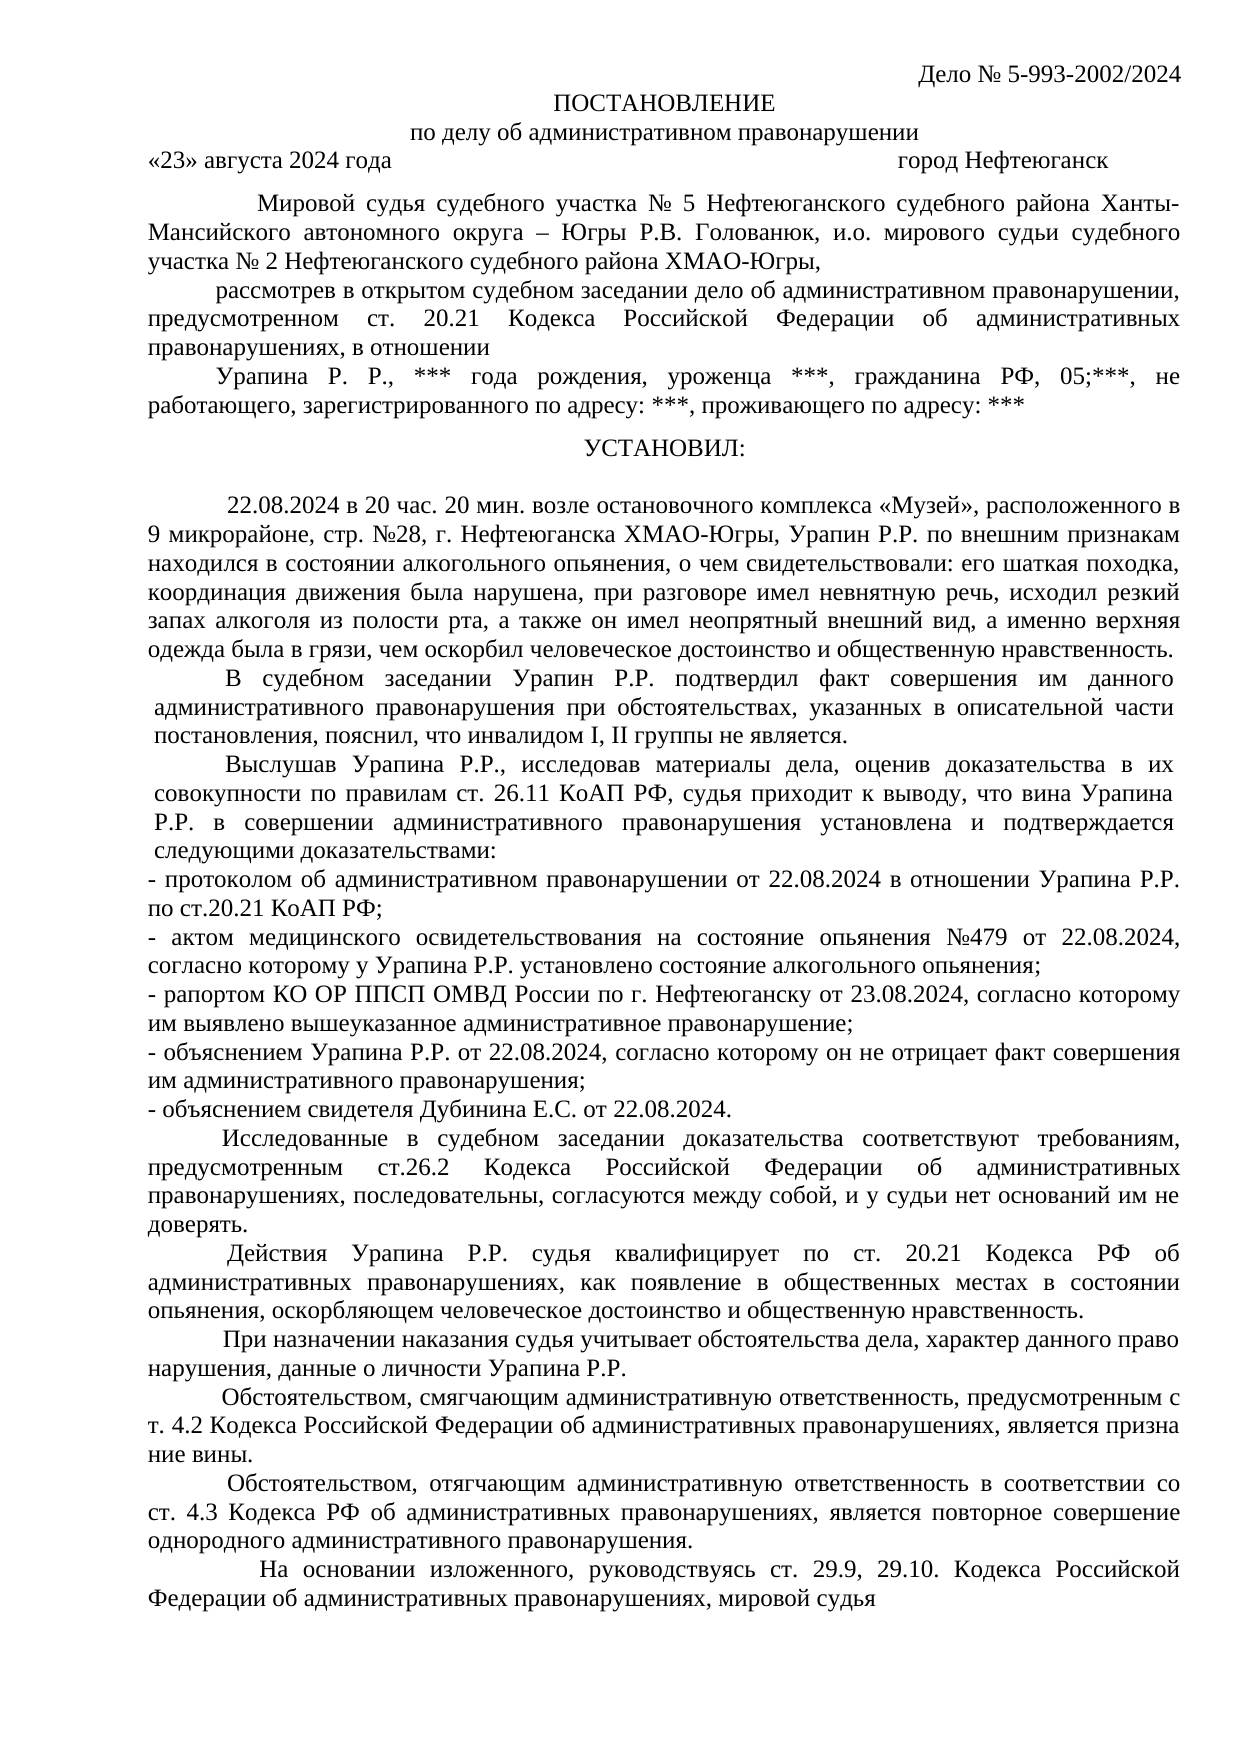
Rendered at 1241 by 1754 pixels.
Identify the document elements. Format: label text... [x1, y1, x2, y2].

text - объяснением Урапина Р.Р. от 22.08.2024, согласно которому он не отрицает факт совершения им административного правонарушения; [148, 1037, 1181, 1094]
text УСТАНОВИЛ: [148, 433, 1181, 462]
text Исследованные в судебном заседании доказательства соответствуют требованиям, предусмотренным ст.26.2 Кодекса Российской Федерации об административных правонарушениях, последовательны, согласуются между собой, и у судьи нет оснований им не доверять. [148, 1123, 1181, 1238]
text Обстоятельством, смягчающим административную ответственность, предусмотренным ст. 4.2 Кодекса Российской Федерации об административных правонарушениях, является признание вины. [148, 1382, 1181, 1468]
text На основании изложенного, руководствуясь ст. 29.9, 29.10. Кодекса Российской Федерации об административных правонарушениях, мировой судья [148, 1554, 1181, 1612]
title Дело № 5-993-2002/2024 [148, 59, 1181, 88]
text Урапина Р. Р., *** года рождения, уроженца ***, гражданина РФ, 05;***, не работающего, зарегистрированного по адресу: ***, проживающего по адресу: *** [148, 361, 1181, 418]
text - протоколом об административном правонарушении от 22.08.2024 в отношении Урапина Р.Р. по ст.20.21 КоАП РФ; [148, 864, 1181, 922]
text Обстоятельством, отягчающим административную ответственность в соответствии со ст. 4.3 Кодекса РФ об административных правонарушениях, является повторное совершение однородного административного правонарушения. [148, 1468, 1181, 1554]
text При назначении наказания судья учитывает обстоятельства дела, характер данного правонарушения, данные о личности Урапина Р.Р. [148, 1324, 1181, 1382]
text В судебном заседании Урапин Р.Р. подтвердил факт совершения им данного административного правонарушения при обстоятельствах, указанных в описательной части постановления, пояснил, что инвалидом I, II группы не является. [154, 663, 1175, 749]
text рассмотрев в открытом судебном заседании дело об административном правонарушении, предусмотренном ст. 20.21 Кодекса Российской Федерации об административных правонарушениях, в отношении [148, 275, 1181, 361]
text - актом медицинского освидетельствования на состояние опьянения №479 от 22.08.2024, согласно которому у Урапина Р.Р. установлено состояние алкогольного опьянения; [148, 922, 1181, 979]
text - объяснением свидетеля Дубинина Е.С. от 22.08.2024. [148, 1094, 1181, 1123]
text 22.08.2024 в 20 час. 20 мин. возле остановочного комплекса «Музей», расположенного в 9 микрорайоне, стр. №28, г. Нефтеюганска ХМАО-Югры, Урапин Р.Р. по внешним признакам находился в состоянии алкогольного опьянения, о чем свидетельствовали: его шаткая походка, координация движения была нарушена, при разговоре имел невнятную речь, исходил резкий запах алкоголя из полости рта, а также он имел неопрятный внешний вид, а именно верхняя одежда была в грязи, чем оскорбил человеческое достоинство и общественную нравственность. [148, 490, 1181, 663]
text - рапортом КО ОР ППСП ОМВД России по г. Нефтеюганску от 23.08.2024, согласно которому им выявлено вышеуказанное административное правонарушение; [148, 979, 1181, 1037]
title ПОСТАНОВЛЕНИЕ [148, 88, 1181, 117]
text Мировой судья судебного участка № 5 Нефтеюганского судебного района Ханты-Мансийского автономного округа – Югры Р.В. Голованюк, и.о. мирового судьи судебного участка № 2 Нефтеюганского судебного района ХМАО-Югры, [148, 188, 1181, 275]
title по делу об административном правонарушении [148, 117, 1181, 145]
text «23» августа 2024 года город Нефтеюганск [148, 145, 1181, 174]
text Действия Урапина Р.Р. судья квалифицирует по ст. 20.21 Кодекса РФ об административных правонарушениях, как появление в общественных местах в состоянии опьянения, оскорбляющем человеческое достоинство и общественную нравственность. [148, 1238, 1181, 1324]
text Выслушав Урапина Р.Р., исследовав материалы дела, оценив доказательства в их совокупности по правилам ст. 26.11 КоАП РФ, судья приходит к выводу, что вина Урапина Р.Р. в совершении административного правонарушения установлена и подтверждается следующими доказательствами: [154, 749, 1175, 864]
